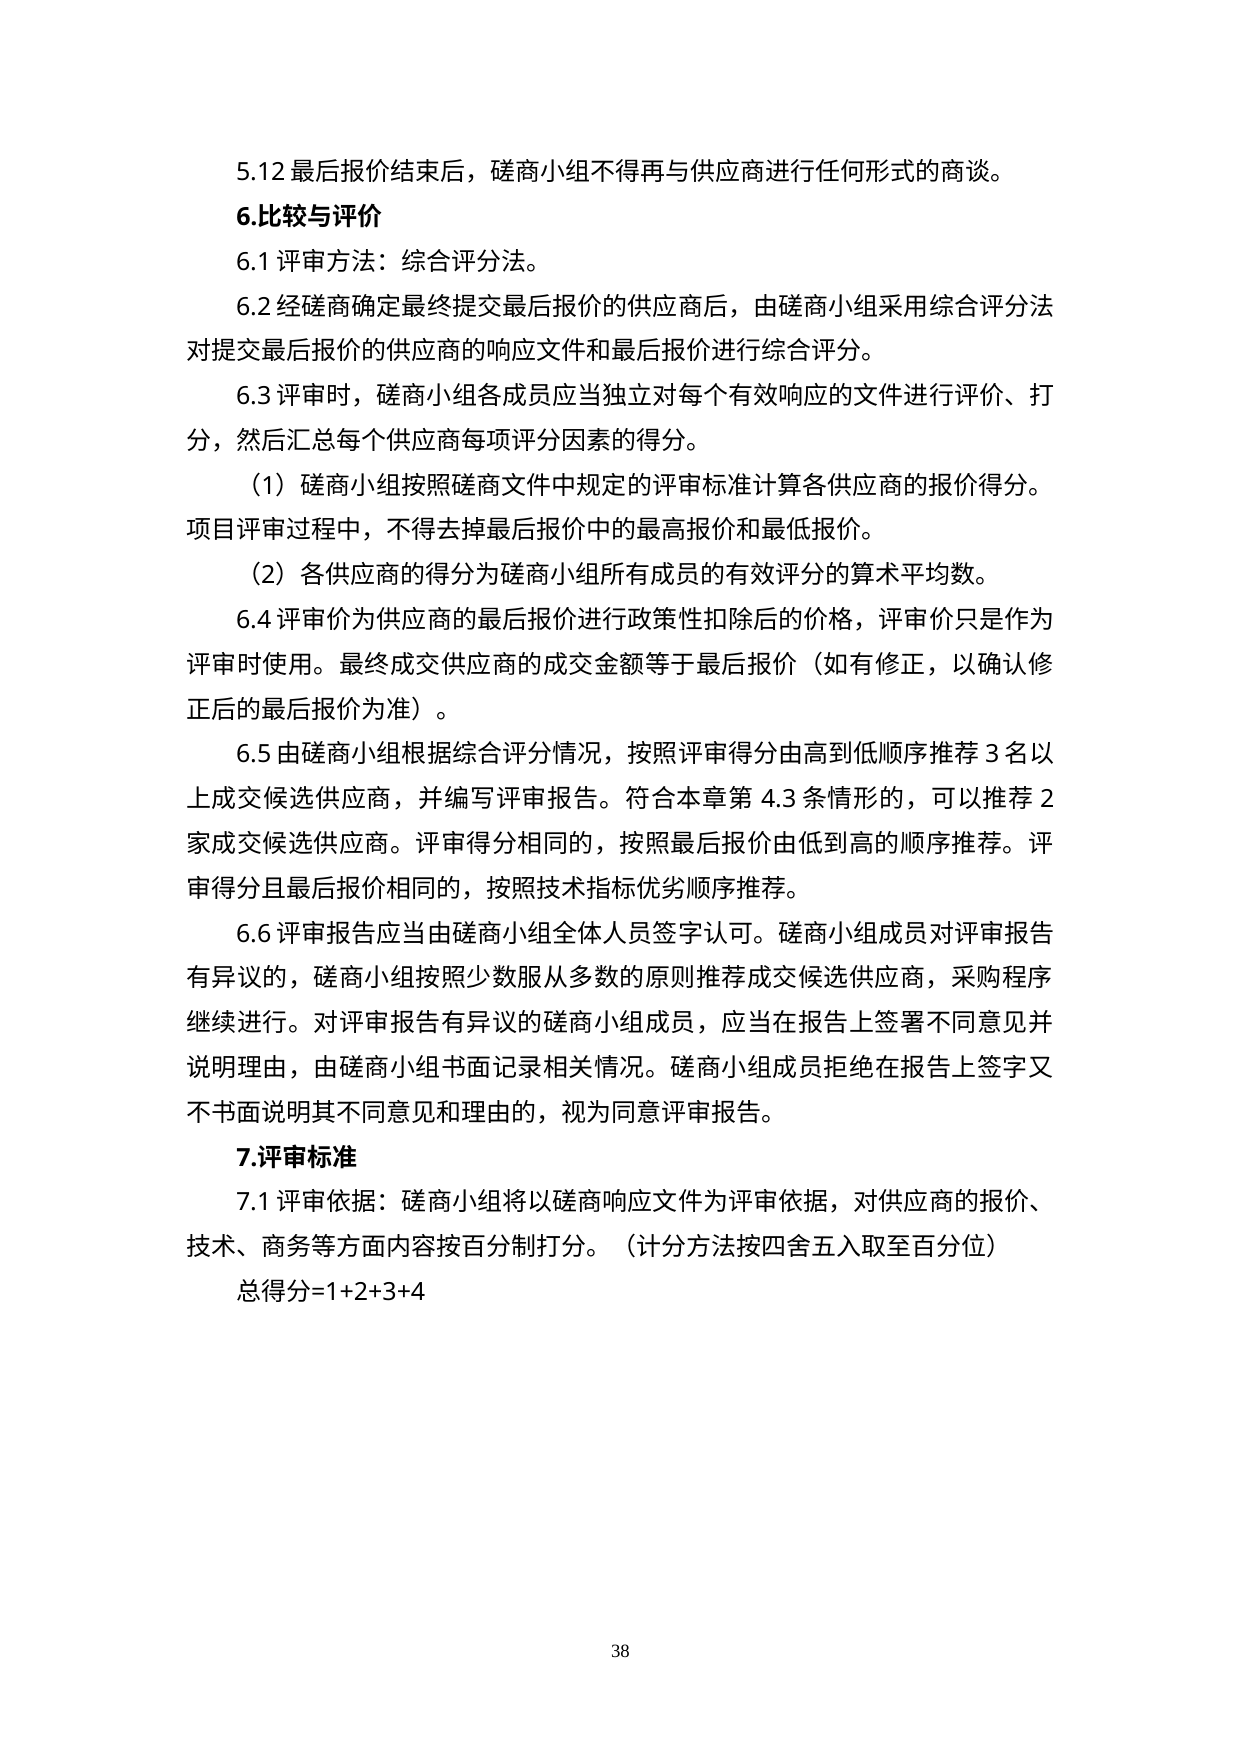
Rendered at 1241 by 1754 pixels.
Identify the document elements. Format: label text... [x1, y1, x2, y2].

text 6.1评审方法：综合评分法。 [186, 234, 1054, 279]
text 6.6评审报告应当由磋商小组全体人员签字认可。磋商小组成员对评审报告有异议的，磋商小组按照少数服从多数的原则推荐成交候选供应商，采购程序继续进行。对评审报告有异议的磋商小组成员，应当在报告上签署不同意见并说明理由，由磋商小组书面记录相关情况。磋商小组成员拒绝在报告上签字又不书面说明其不同意见和理由的，视为同意评审报告。 [186, 906, 1054, 1130]
text （1）磋商小组按照磋商文件中规定的评审标准计算各供应商的报价得分。项目评审过程中，不得去掉最后报价中的最高报价和最低报价。 [186, 458, 1054, 548]
text 7.评审标准 [186, 1130, 1054, 1175]
text 6.4评审价为供应商的最后报价进行政策性扣除后的价格，评审价只是作为评审时使用。最终成交供应商的成交金额等于最后报价（如有修正，以确认修正后的最后报价为准）。 [186, 593, 1054, 727]
text 7.1评审依据：磋商小组将以磋商响应文件为评审依据，对供应商的报价、技术、商务等方面内容按百分制打分。（计分方法按四舍五入取至百分位） [186, 1175, 1054, 1264]
text 6.5由磋商小组根据综合评分情况，按照评审得分由高到低顺序推荐3名以上成交候选供应商，并编写评审报告。符合本章第4.3条情形的，可以推荐2家成交候选供应商。评审得分相同的，按照最后报价由低到高的顺序推荐。评审得分且最后报价相同的，按照技术指标优劣顺序推荐。 [186, 727, 1054, 906]
text （2）各供应商的得分为磋商小组所有成员的有效评分的算术平均数。 [186, 548, 1054, 593]
text 6.3评审时，磋商小组各成员应当独立对每个有效响应的文件进行评价、打分，然后汇总每个供应商每项评分因素的得分。 [186, 369, 1054, 458]
text 6.比较与评价 [186, 189, 1054, 234]
text 5.12最后报价结束后，磋商小组不得再与供应商进行任何形式的商谈。 [186, 145, 1054, 189]
text 总得分=1+2+3+4 [186, 1264, 1054, 1309]
text 6.2经磋商确定最终提交最后报价的供应商后，由磋商小组采用综合评分法对提交最后报价的供应商的响应文件和最后报价进行综合评分。 [186, 279, 1054, 369]
